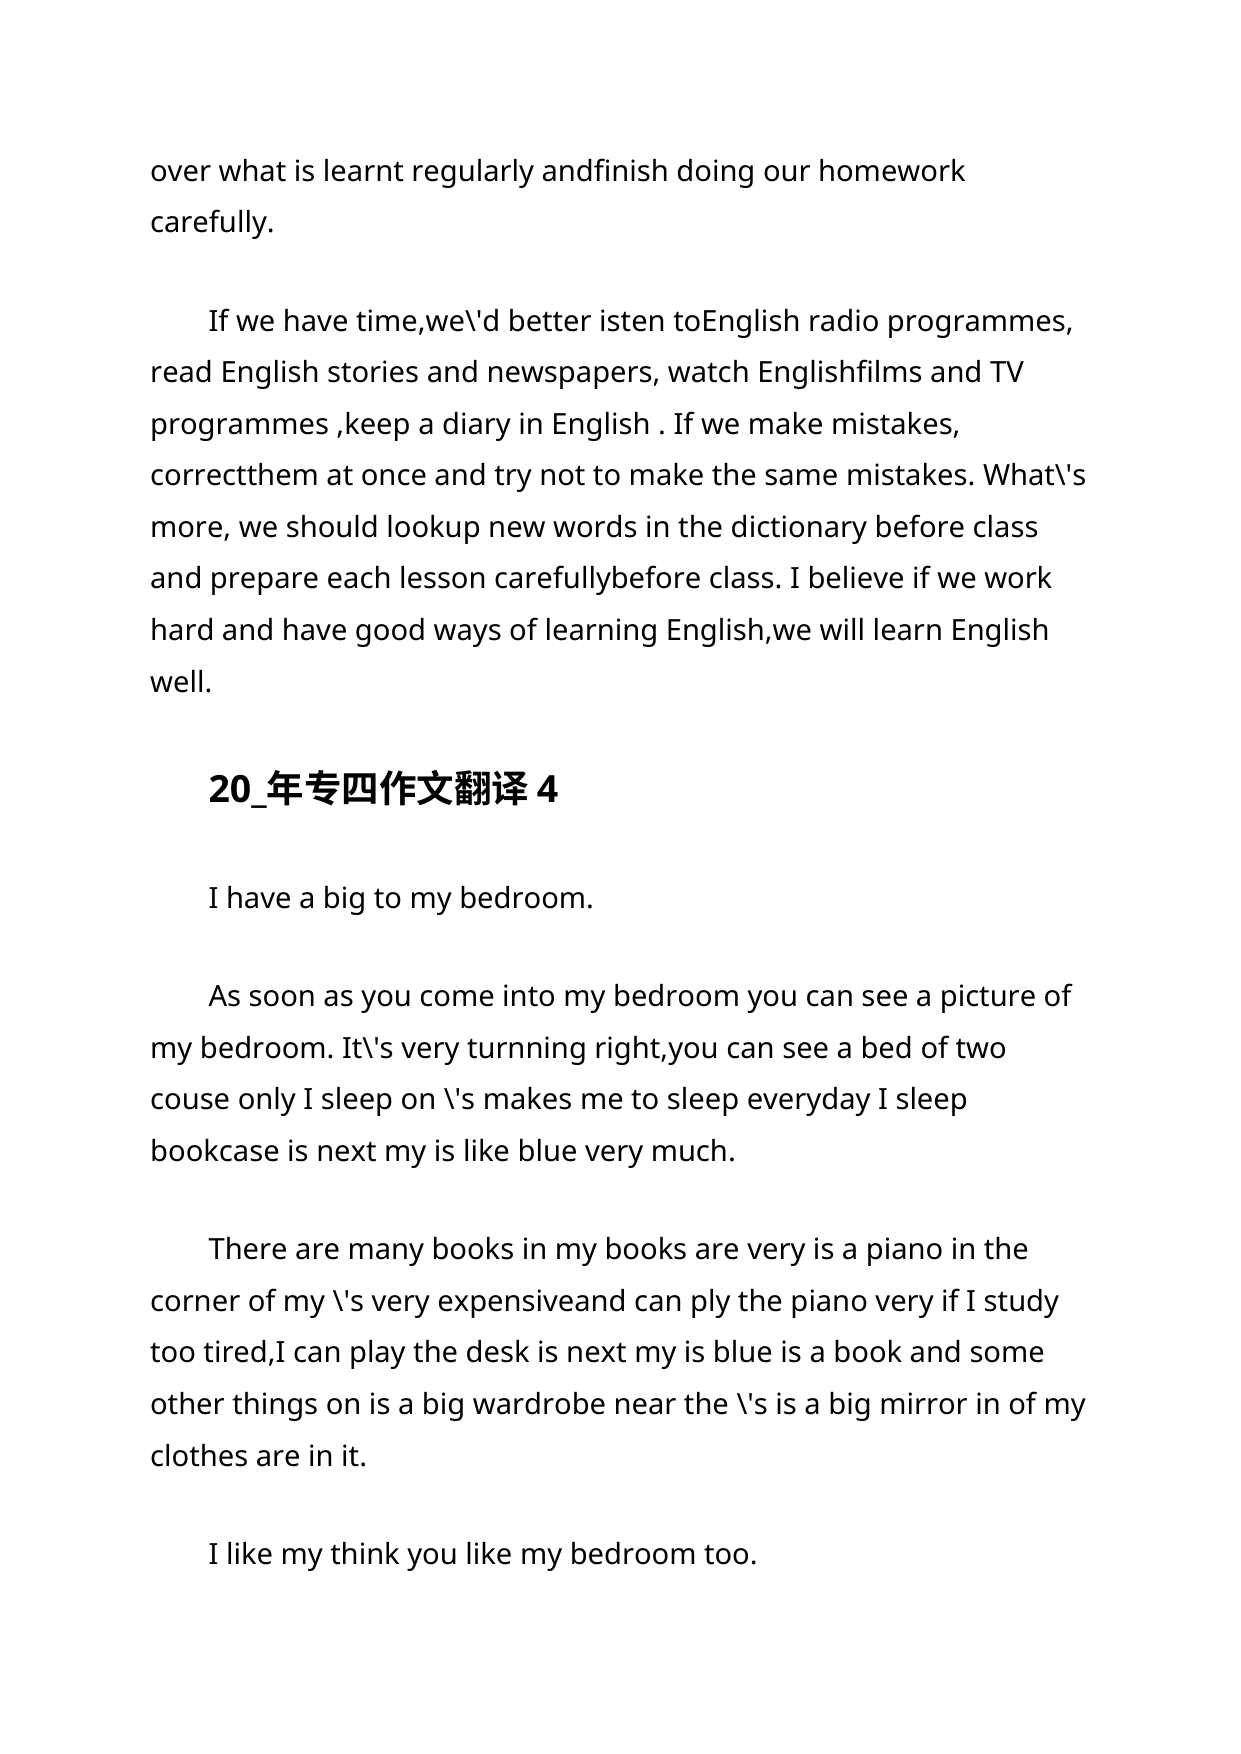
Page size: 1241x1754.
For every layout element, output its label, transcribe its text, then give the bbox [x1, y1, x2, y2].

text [150, 150, 1090, 241]
text I have a big to my bedroom. [150, 877, 1090, 917]
text I like my think you like my bedroom too. [150, 1533, 1090, 1573]
text There are many books in my books are very is a piano in the corner of my \'s very expensiveand can ply the piano very if I study too tired,I can play the desk is next my is blue is a book and some other things on is a big wardrobe near the \'s is a big mirror in of my clothes are in it. [150, 1228, 1090, 1474]
text If we have time,we\'d better isten toEnglish radio programmes, read English stories and newspapers, watch Englishfilms and TV programmes ,keep a diary in English . If we make mistakes, correctthem at once and try not to make the same mistakes. What\'s more, we should lookup new words in the dictionary before class and prepare each lesson carefullybefore class. I believe if we work hard and have good ways of learning English,we will learn English well. [150, 300, 1090, 701]
text 20_年专四作文翻译4 [150, 759, 1090, 814]
text As soon as you come into my bedroom you can see a picture of my bedroom. It\'s very turnning right,you can see a bed of two couse only I sleep on \'s makes me to sleep everyday I sleep bookcase is next my is like blue very much. [150, 975, 1090, 1170]
